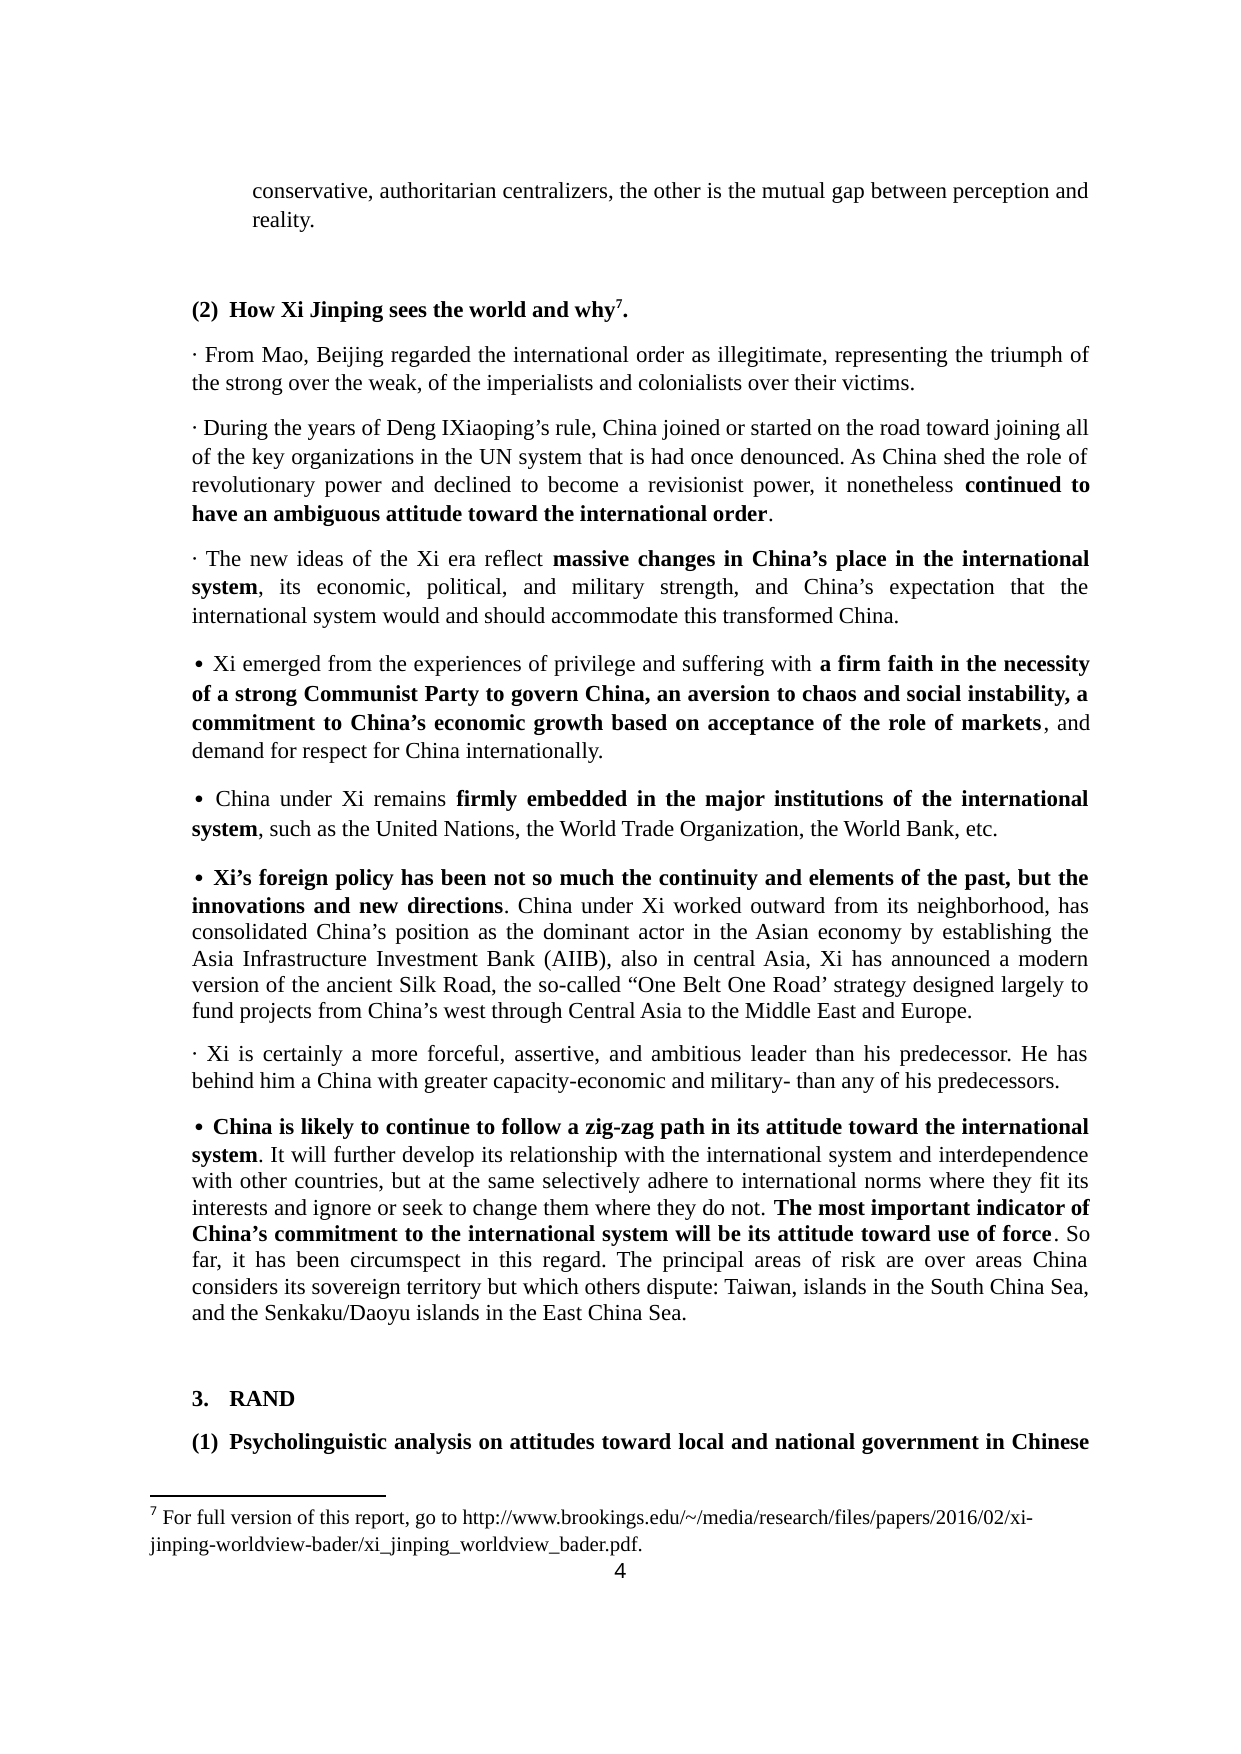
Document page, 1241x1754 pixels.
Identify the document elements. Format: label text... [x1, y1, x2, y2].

list How Xi Jinping sees the world and why. [192, 296, 1090, 322]
text ∙ During the years of Deng IXiaoping’s rule, China joined or started on the road toward joining all of the key organizations in the UN system that is had once denounced. As China shed the role of revolutionary power and declined to become a revisionist power, it nonetheless continued to have an ambiguous attitude toward the international order. [192, 414, 1090, 526]
list RAND [192, 1385, 1090, 1411]
text ∙ The new ideas of the Xi era reflect massive changes in China’s place in the international system, its economic, political, and military strength, and China’s expectation that the international system would and should accommodate this transformed China. [192, 545, 1090, 628]
text ∙ China under Xi remains firmly embedded in the major institutions of the international system, such as the United Nations, the World Trade Organization, the World Bank, etc. [192, 782, 1090, 842]
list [214, 177, 1090, 232]
text ∙ China is likely to continue to follow a zig-zag path in its attitude toward the international system. It will further develop its relationship with the international system and interdependence with other countries, but at the same selectively adhere to international norms where they fit its interests and ignore or seek to change them where they do not. The most important indicator of China’s commitment to the international system will be its attitude toward use of force. So far, it has been circumspect in this regard. The principal areas of risk are over areas China considers its sovereign territory but which others dispute: Taiwan, islands in the South China Sea, and the Senkaku/Daoyu islands in the East China Sea. [192, 1110, 1090, 1325]
text ∙ Xi’s foreign policy has been not so much the continuity and elements of the past, but the innovations and new directions. China under Xi worked outward from its neighborhood, has consolidated China’s position as the dominant actor in the Asian economy by establishing the Asia Infrastructure Investment Bank (AIIB), also in central Asia, Xi has announced a modern version of the ancient Silk Road, the so-called “One Belt One Road’ strategy designed largely to fund projects from China’s west through Central Asia to the Middle East and Europe. [192, 861, 1090, 1024]
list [192, 1428, 1090, 1454]
text ∙ Xi is certainly a more forceful, assertive, and ambitious leader than his predecessor. He has behind him a China with greater capacity-economic and military- than any of his predecessors. [192, 1040, 1090, 1093]
text ∙ Xi emerged from the experiences of privilege and suffering with a firm faith in the necessity of a strong Communist Party to govern China, an aversion to chaos and social instability, a commitment to China’s economic growth based on acceptance of the role of markets, and demand for respect for China internationally. [192, 647, 1090, 763]
text ∙ From Mao, Beijing regarded the international order as illegitimate, representing the triumph of the strong over the weak, of the imperialists and colonialists over their victims. [192, 341, 1090, 396]
